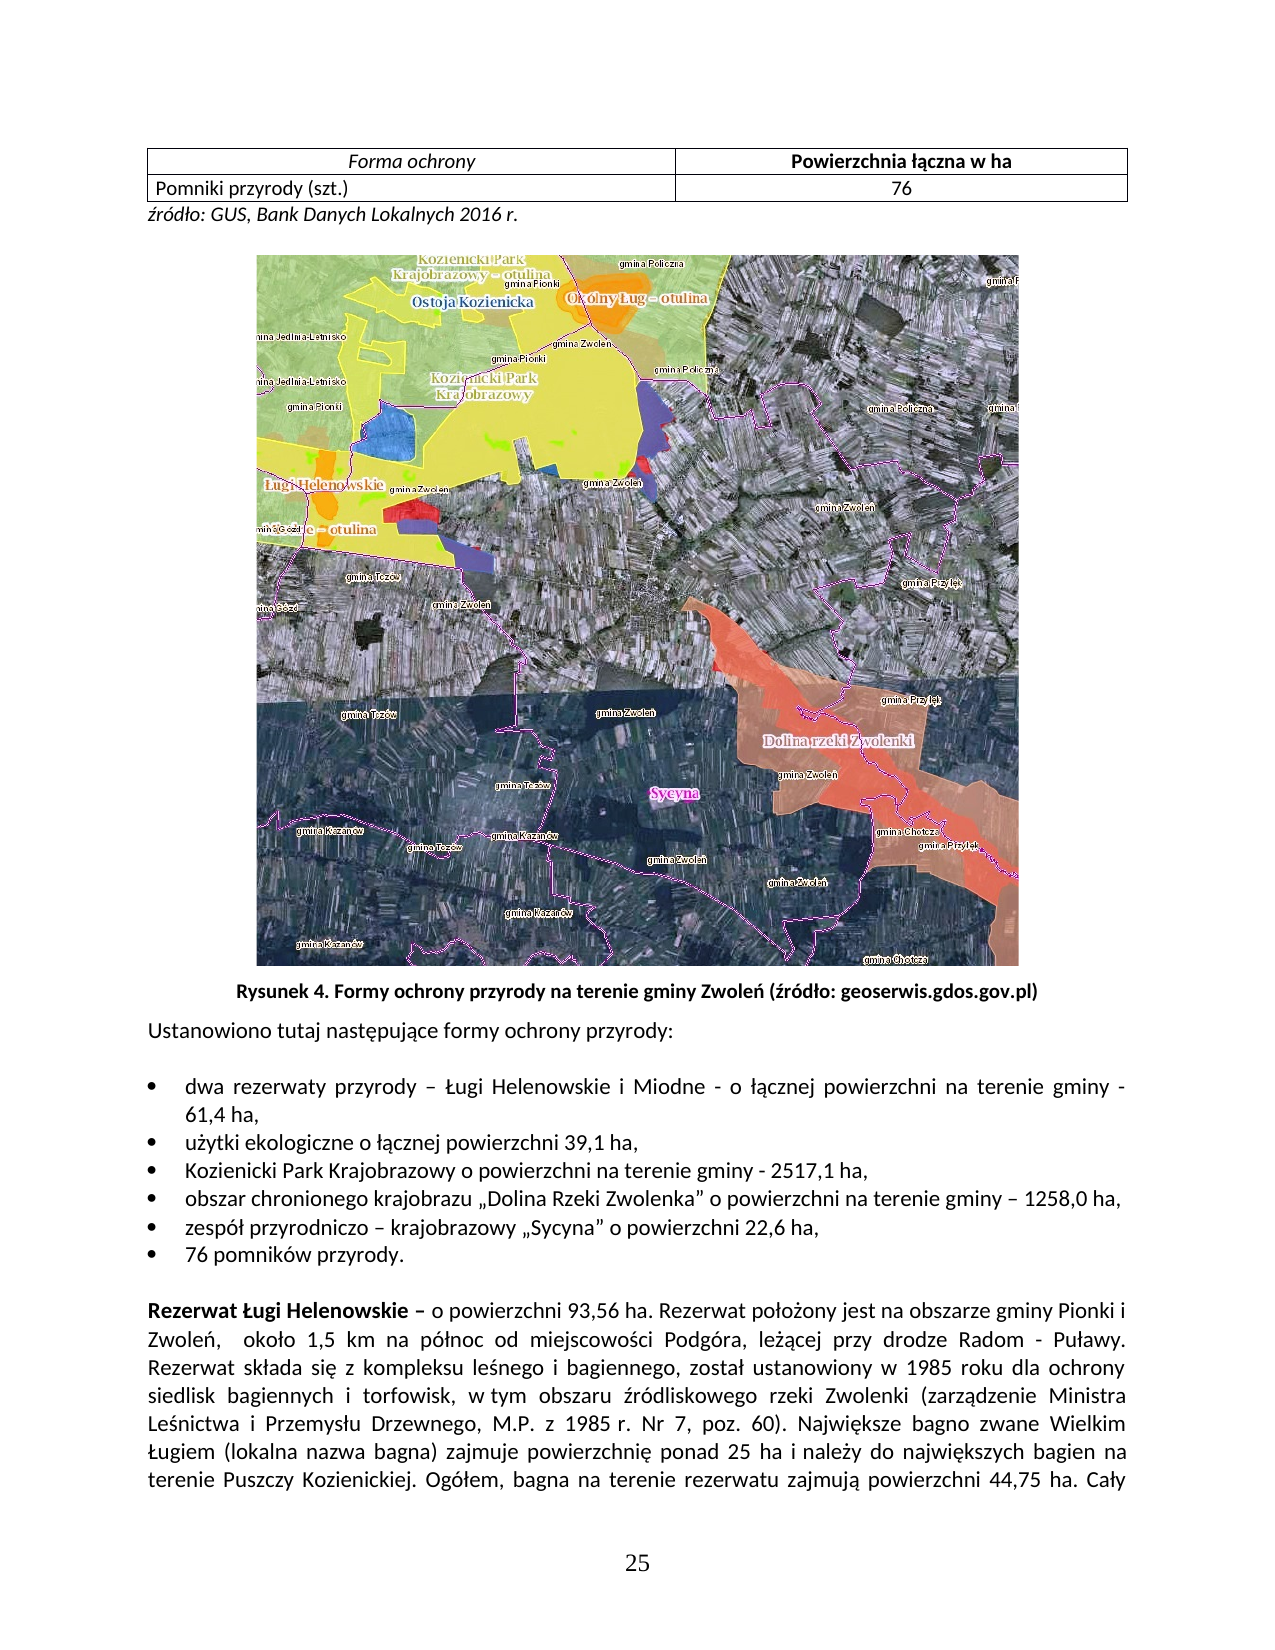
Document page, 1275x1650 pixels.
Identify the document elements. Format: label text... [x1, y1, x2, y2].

text Ustanowiono tutaj następujące formy ochrony przyrody: [148, 1016, 1127, 1044]
list obszar chronionego krajobrazu „Dolina Rzeki Zwolenka” o powierzchni na terenie gminy – 1258,0 ha, [148, 1184, 1127, 1213]
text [148, 1297, 1127, 1493]
list 76 pomników przyrody. [148, 1241, 1127, 1269]
list użytki ekologiczne o łącznej powierzchni 39,1 ha, [148, 1128, 1127, 1157]
table_header Powierzchnia łączna w ha [676, 149, 1127, 174]
table_cell Pomniki przyrody (szt.) [148, 175, 675, 201]
list zespół przyrodniczo – krajobrazowy „Sycyna” o powierzchni 22,6 ha, [148, 1213, 1127, 1241]
table_cell 76 [676, 175, 1127, 201]
list dwa rezerwaty przyrody – Ługi Helenowskie i Miodne - o łącznej powierzchni na terenie gminy - 61,4 ha, [148, 1072, 1127, 1128]
text źródło: GUS, Bank Danych Lokalnych 2016 r. [148, 202, 1127, 227]
list Kozienicki Park Krajobrazowy o powierzchni na terenie gminy - 2517,1 ha, [148, 1157, 1127, 1184]
picture [256, 255, 1019, 966]
table_header Forma ochrony [148, 149, 675, 174]
